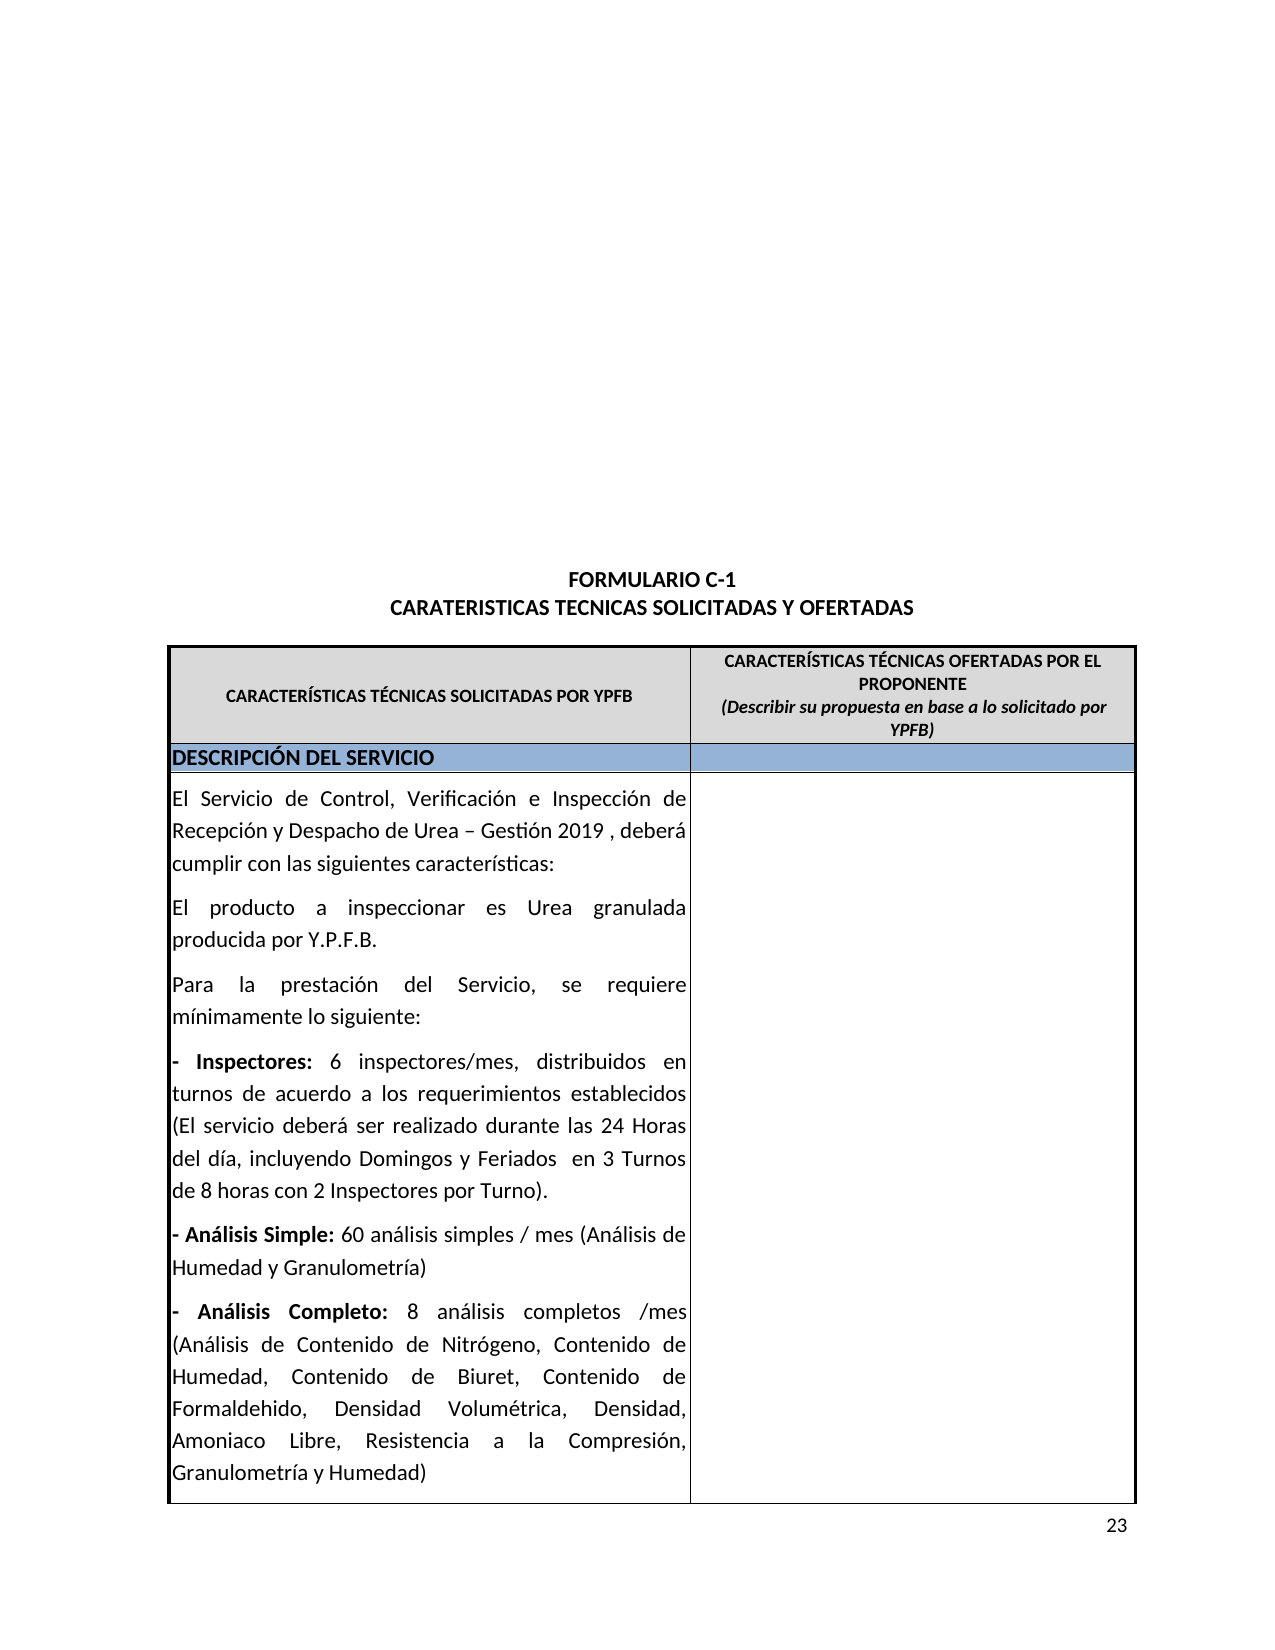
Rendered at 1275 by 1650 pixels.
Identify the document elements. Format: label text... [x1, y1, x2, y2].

table_cell [691, 773, 1134, 1502]
text CARATERISTICAS TECNICAS SOLICITADAS Y OFERTADAS [177, 593, 1127, 622]
table_header CARACTERÍSTICAS TÉCNICAS SOLICITADAS POR YPFB [171, 648, 690, 743]
text FORMULARIO C-1 [177, 566, 1127, 593]
table_cell [691, 744, 1134, 771]
table_cell DESCRIPCIÓN DEL SERVICIO [171, 744, 690, 771]
table_header CARACTERÍSTICAS TÉCNICAS OFERTADAS POR EL PROPONENTE (Describir su propuesta en base a lo solicitado por YPFB) [691, 648, 1134, 743]
